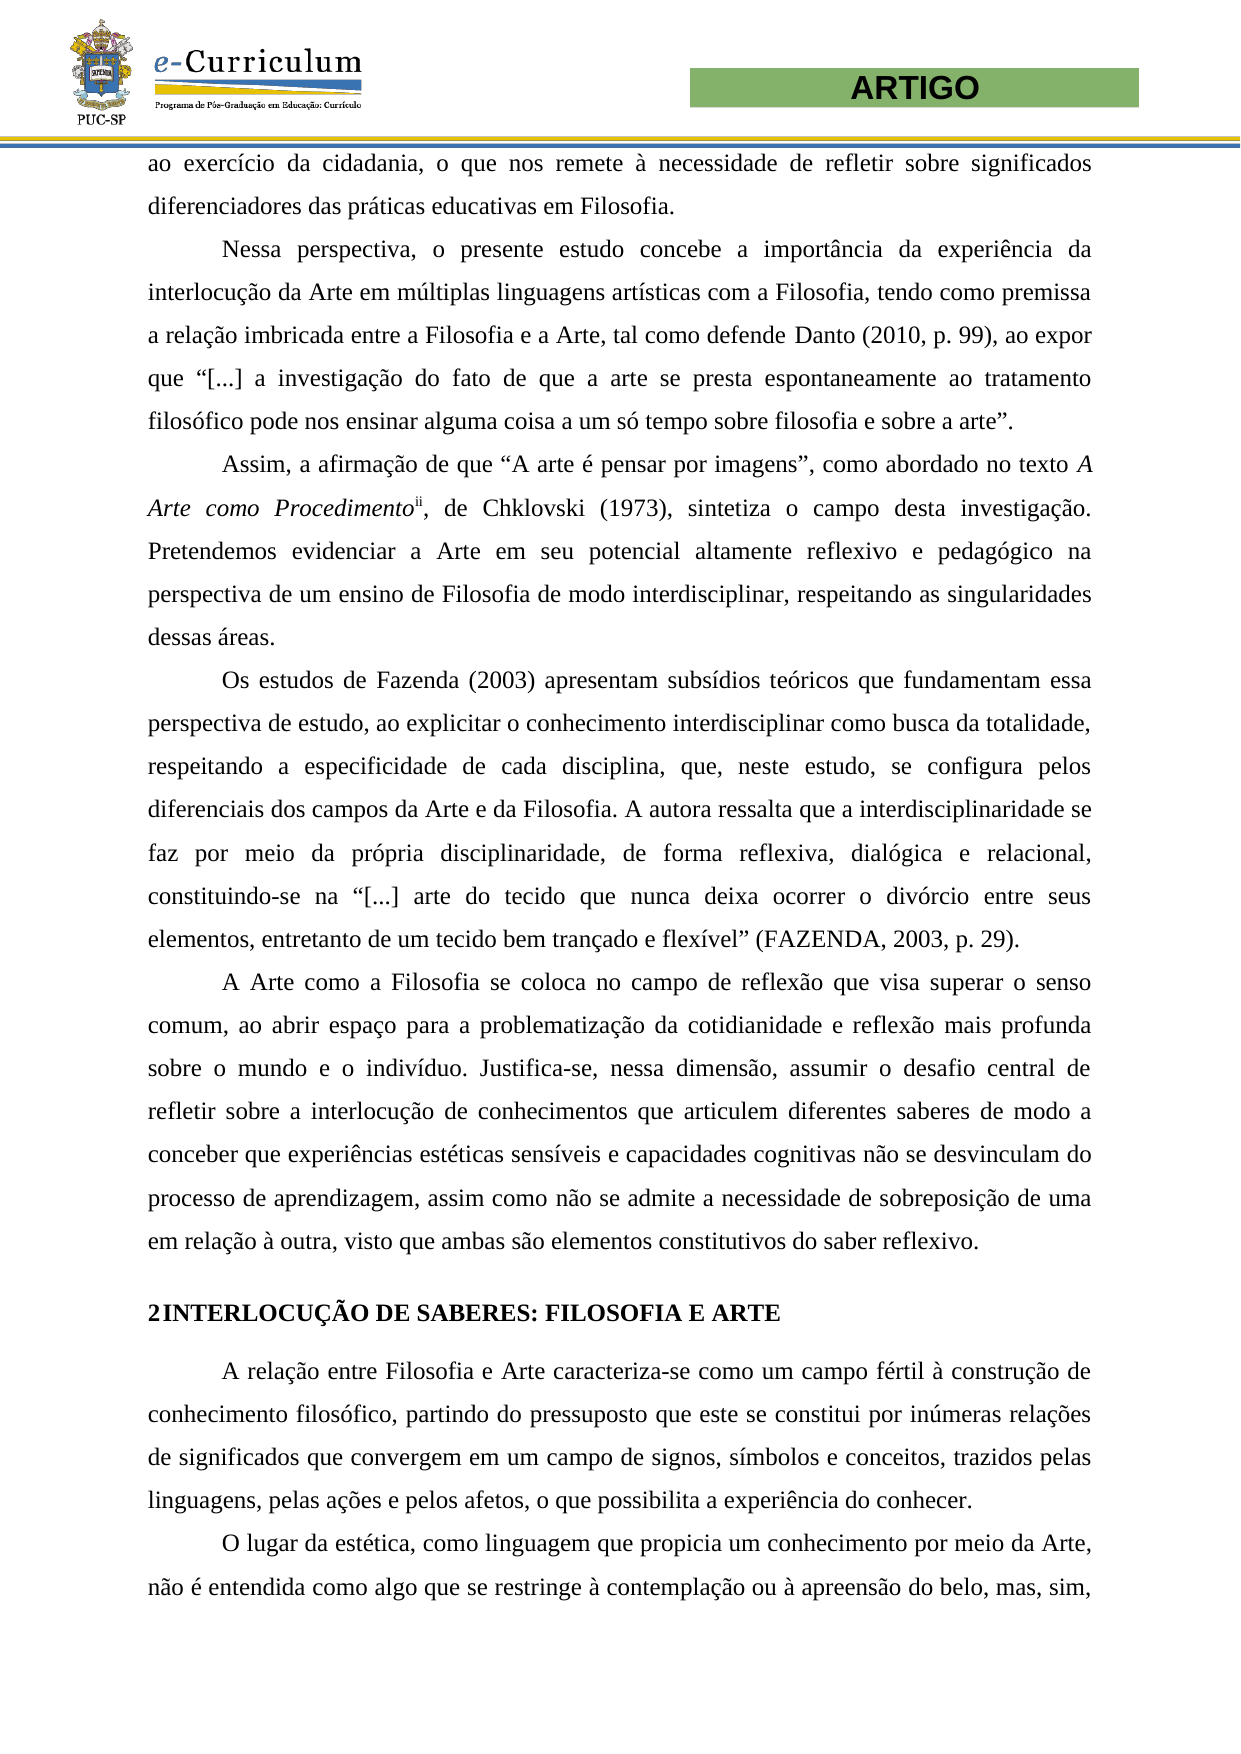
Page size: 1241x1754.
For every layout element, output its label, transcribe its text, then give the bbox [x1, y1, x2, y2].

text A Arte como a Filosofia se coloca no campo de reflexão que visa superar o senso comum, ao abrir espaço para a problematização da cotidianidade e reflexão mais profunda sobre o mundo e o indivíduo. Justifica-se, nessa dimensão, assumir o desafio central de refletir sobre a interlocução de conhecimentos que articulem diferentes saberes de modo a conceber que experiências estéticas sensíveis e capacidades cognitivas não se desvinculam do processo de aprendizagem, assim como não se admite a necessidade de sobreposição de uma em relação à outra, visto que ambas são elementos constitutivos do saber reflexivo. [148, 967, 1092, 1254]
text Assim, a afirmação de que “A arte é pensar por imagens”, como abordado no texto A Arte como Procedimento, de Chklovski (1973), sintetiza o campo desta investigação. Pretendemos evidenciar a Arte em seu potencial altamente reflexivo e pedagógico na perspectiva de um ensino de Filosofia de modo interdisciplinar, respeitando as singularidades dessas áreas. [148, 449, 1092, 651]
text Nessa perspectiva, o presente estudo concebe a importância da experiência da interlocução da Arte em múltiplas linguagens artísticas com a Filosofia, tendo como premissa a relação imbricada entre a Filosofia e a Arte, tal como defende Danto (2010, p. 99), ao expor que “[...] a investigação do fato de que a arte se presta espontaneamente ao tratamento filosófico pode nos ensinar alguma coisa a um só tempo sobre filosofia e sobre a arte”. [148, 234, 1092, 435]
subtitle INTERLOCUÇÃO DE SABERES: FILOSOFIA E ARTE [148, 1298, 1092, 1327]
picture [0, 19, 1241, 148]
text A relação entre Filosofia e Arte caracteriza-se como um campo fértil à construção de conhecimento filosófico, partindo do pressuposto que este se constitui por inúmeras relações de significados que convergem em um campo de signos, símbolos e conceitos, trazidos pelas linguagens, pelas ações e pelos afetos, o que possibilita a experiência do conhecer. [148, 1356, 1092, 1514]
text Os estudos de Fazenda (2003) apresentam subsídios teóricos que fundamentam essa perspectiva de estudo, ao explicitar o conhecimento interdisciplinar como busca da totalidade, respeitando a especificidade de cada disciplina, que, neste estudo, se configura pelos diferenciais dos campos da Arte e da Filosofia. A autora ressalta que a interdisciplinaridade se faz por meio da própria disciplinaridade, de forma reflexiva, dialógica e relacional, constituindo-se na “[...] arte do tecido que nunca deixa ocorrer o divórcio entre seus elementos, entretanto de um tecido bem trançado e flexível” (FAZENDA, 2003, p. 29). [148, 665, 1092, 953]
